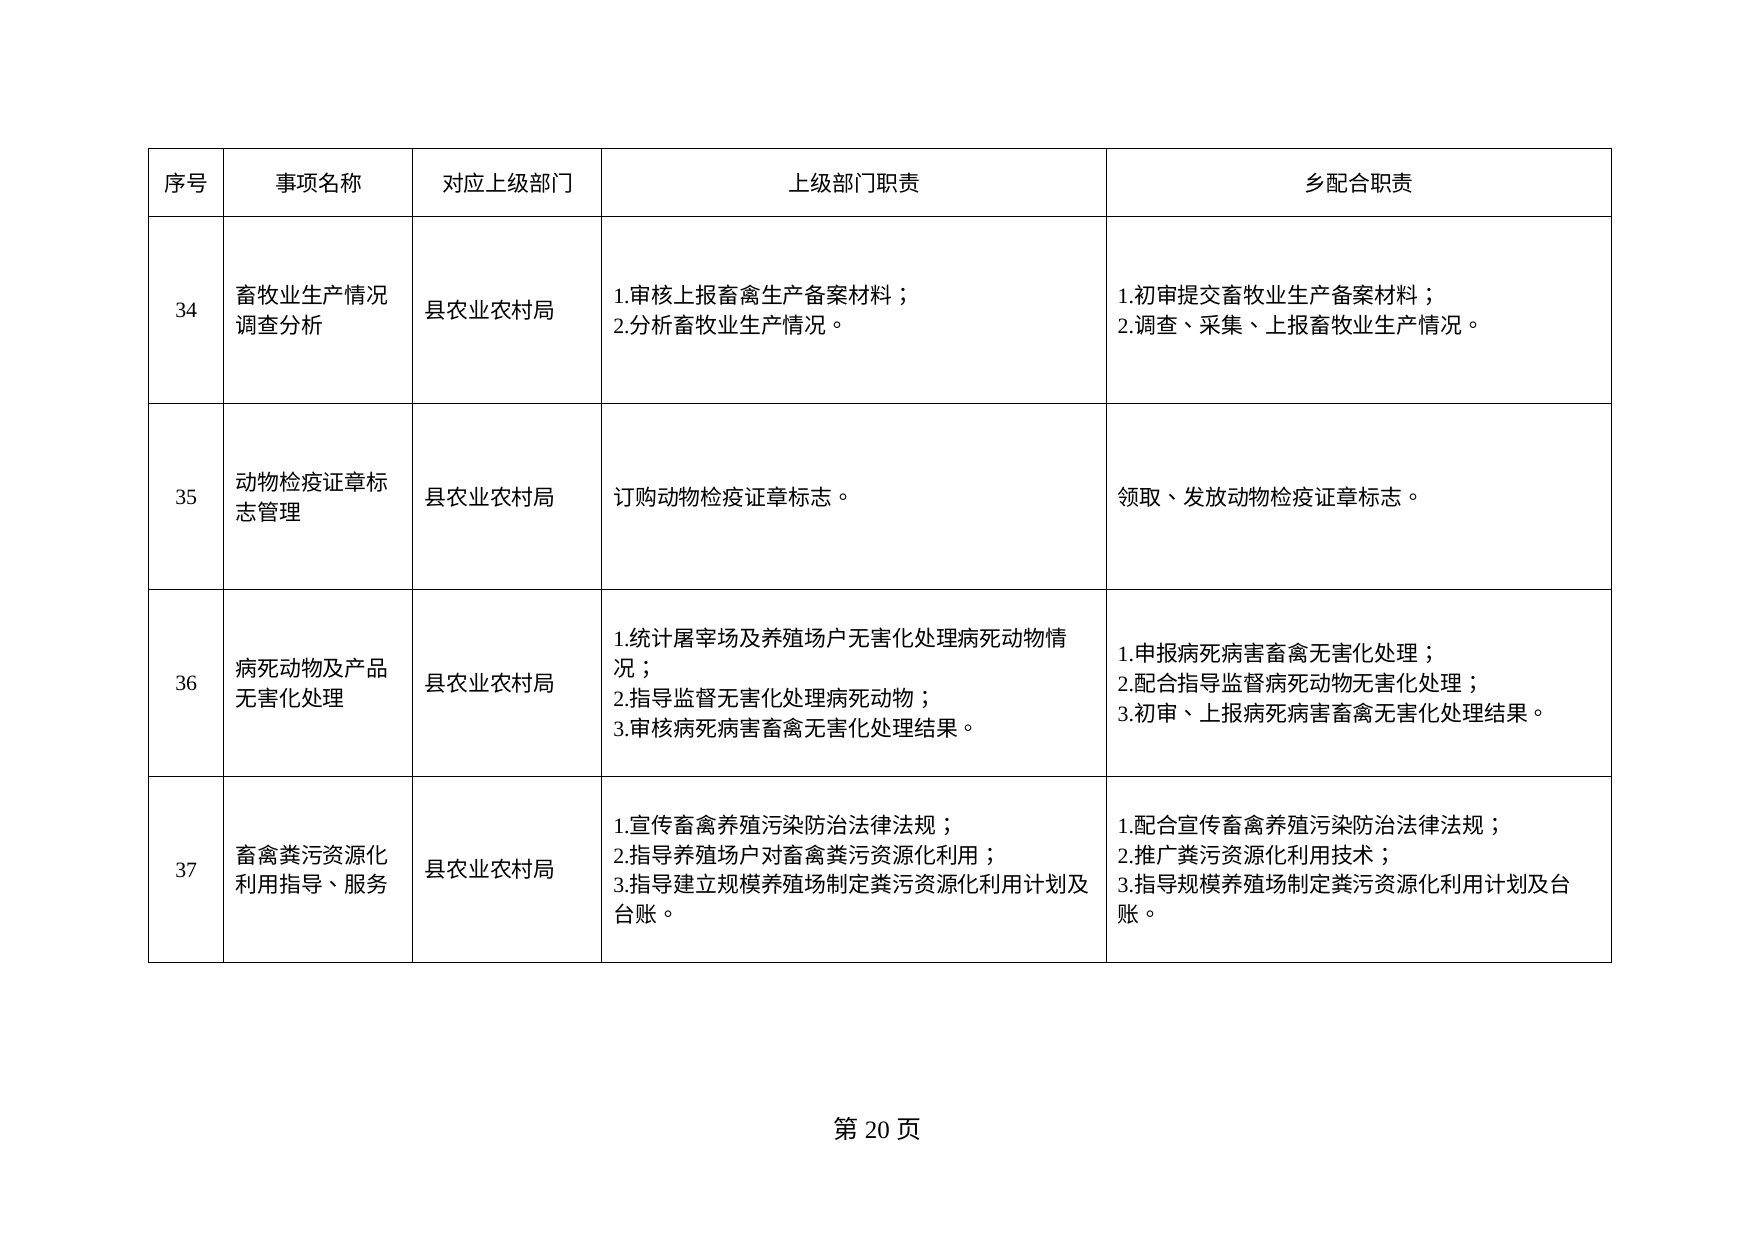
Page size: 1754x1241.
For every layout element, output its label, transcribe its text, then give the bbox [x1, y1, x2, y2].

table_cell 35 [149, 404, 223, 589]
table_header 事项名称 [224, 149, 412, 216]
table_cell 34 [149, 217, 223, 403]
table_cell 36 [149, 590, 223, 776]
table_cell 县农业农村局 [413, 777, 601, 962]
table_cell 县农业农村局 [413, 404, 601, 589]
table_cell 1.统计屠宰场及养殖场户无害化处理病死动物情况； 2.指导监督无害化处理病死动物； 3.审核病死病害畜禽无害化处理结果。 [602, 590, 1106, 776]
table_cell 畜牧业生产情况调查分析 [224, 217, 412, 403]
table_cell 县农业农村局 [413, 590, 601, 776]
table_cell 1.宣传畜禽养殖污染防治法律法规； 2.指导养殖场户对畜禽粪污资源化利用； 3.指导建立规模养殖场制定粪污资源化利用计划及台账。 [602, 777, 1106, 962]
table_cell 1.初审提交畜牧业生产备案材料； 2.调查、采集、上报畜牧业生产情况。 [1107, 217, 1611, 403]
table_cell 1.审核上报畜禽生产备案材料； 2.分析畜牧业生产情况。 [602, 217, 1106, 403]
table_cell 县农业农村局 [413, 217, 601, 403]
table_cell 动物检疫证章标志管理 [224, 404, 412, 589]
table_header 上级部门职责 [602, 149, 1106, 216]
table_cell 1.配合宣传畜禽养殖污染防治法律法规； 2.推广粪污资源化利用技术； 3.指导规模养殖场制定粪污资源化利用计划及台账。 [1107, 777, 1611, 962]
table_cell 37 [149, 777, 223, 962]
table_cell 畜禽粪污资源化利用指导、服务 [224, 777, 412, 962]
table_cell 订购动物检疫证章标志。 [602, 404, 1106, 589]
table_header 序号 [149, 149, 223, 216]
table_header 乡配合职责 [1107, 149, 1611, 216]
table_cell 领取、发放动物检疫证章标志。 [1107, 404, 1611, 589]
table_cell 1.申报病死病害畜禽无害化处理； 2.配合指导监督病死动物无害化处理； 3.初审、上报病死病害畜禽无害化处理结果。 [1107, 590, 1611, 776]
table_header 对应上级部门 [413, 149, 601, 216]
table_cell 病死动物及产品无害化处理 [224, 590, 412, 776]
